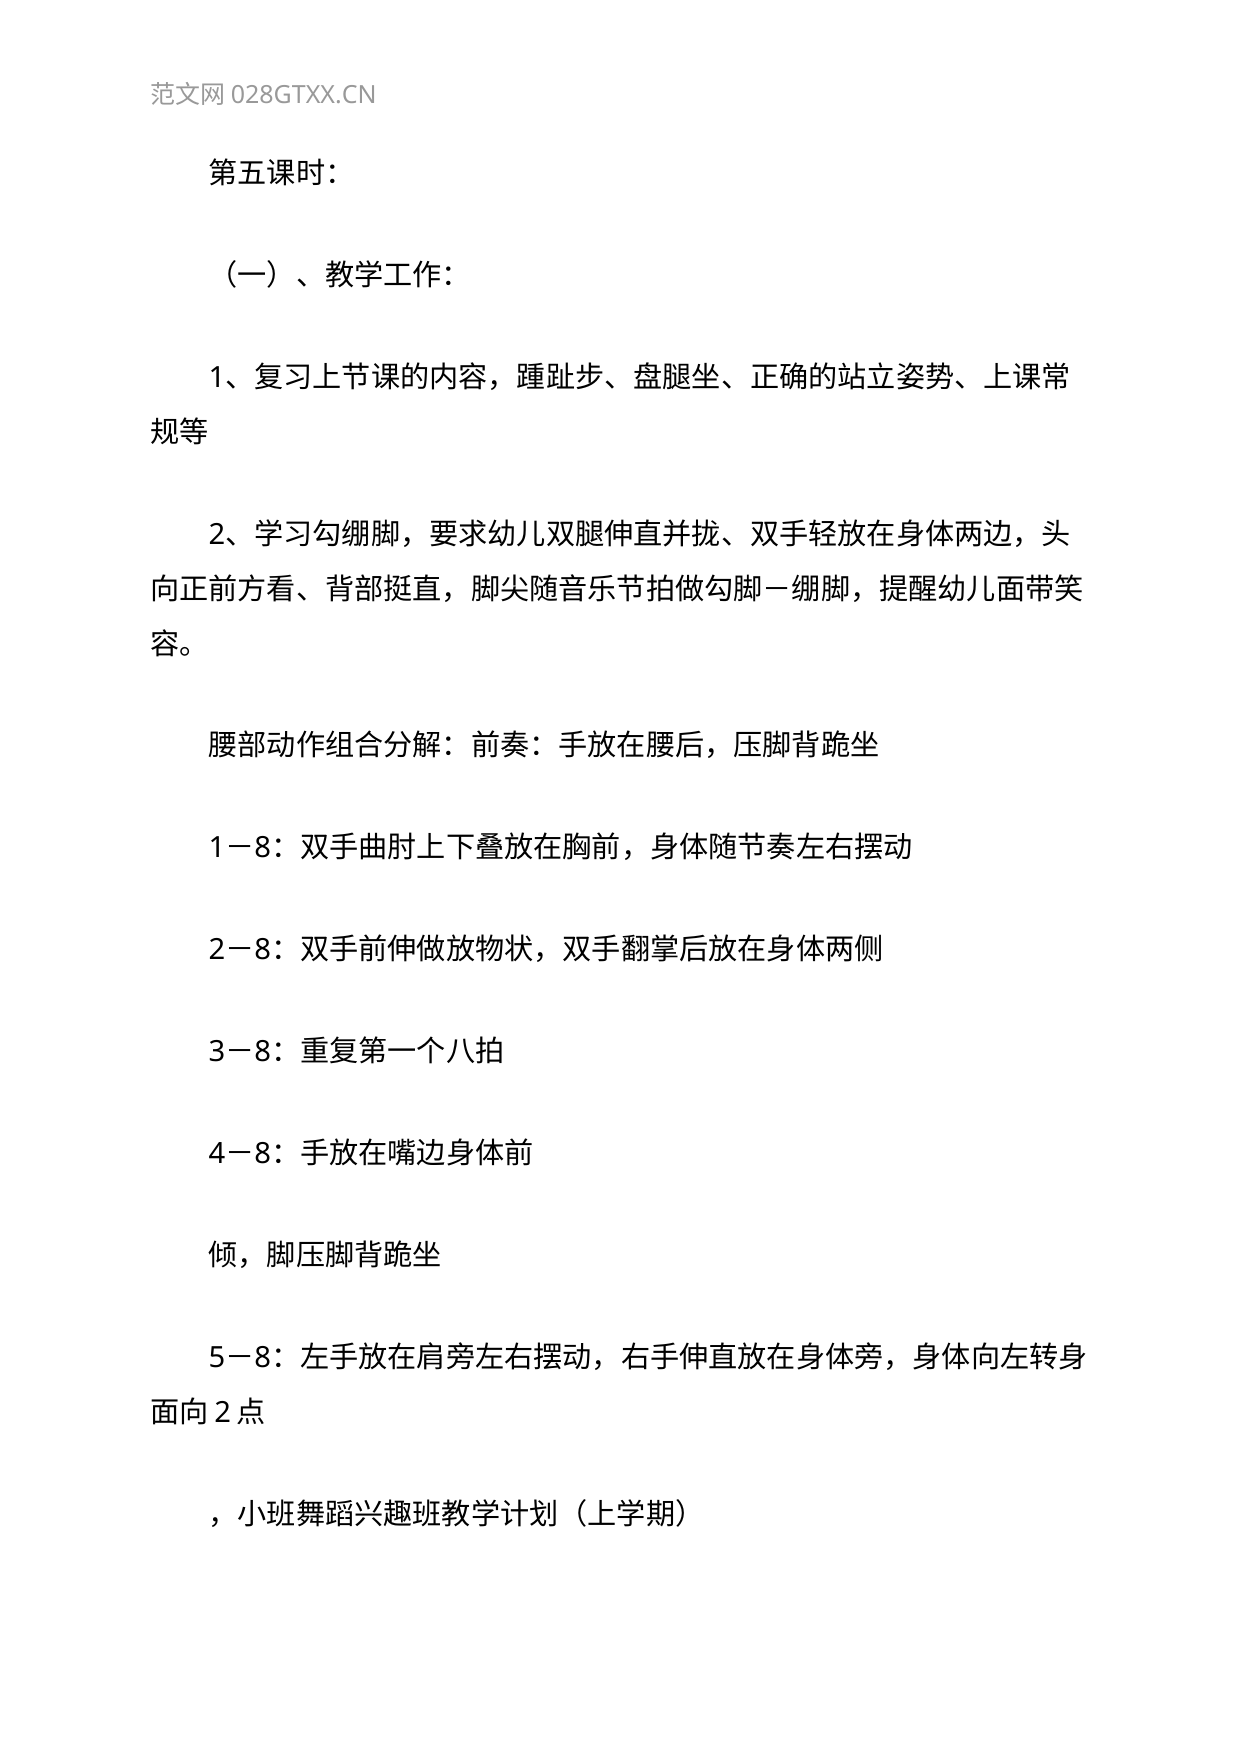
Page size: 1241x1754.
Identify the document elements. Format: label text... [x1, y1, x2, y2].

text 倾，脚压脚背跪坐 [150, 1232, 1090, 1274]
text 腰部动作组合分解：前奏：手放在腰后，压脚背跪坐 [150, 722, 1090, 764]
text 第五课时： [150, 150, 1090, 192]
text 4－8：手放在嘴边身体前 [150, 1130, 1090, 1172]
text ，小班舞蹈兴趣班教学计划（上学期） [150, 1490, 1090, 1533]
text 1、复习上节课的内容，踵趾步、盘腿坐、正确的站立姿势、上课常规等 [150, 353, 1090, 451]
text （一）、教学工作： [150, 252, 1090, 294]
text 1－8：双手曲肘上下叠放在胸前，身体随节奏左右摆动 [150, 824, 1090, 866]
text 5－8：左手放在肩旁左右摆动，右手伸直放在身体旁，身体向左转身面向2点 [150, 1333, 1090, 1431]
text 3－8：重复第一个八拍 [150, 1028, 1090, 1070]
text 2、学习勾绷脚，要求幼儿双腿伸直并拢、双手轻放在身体两边，头向正前方看、背部挺直，脚尖随音乐节拍做勾脚－绷脚，提醒幼儿面带笑容。 [150, 510, 1090, 662]
text 2－8：双手前伸做放物状，双手翻掌后放在身体两侧 [150, 926, 1090, 968]
